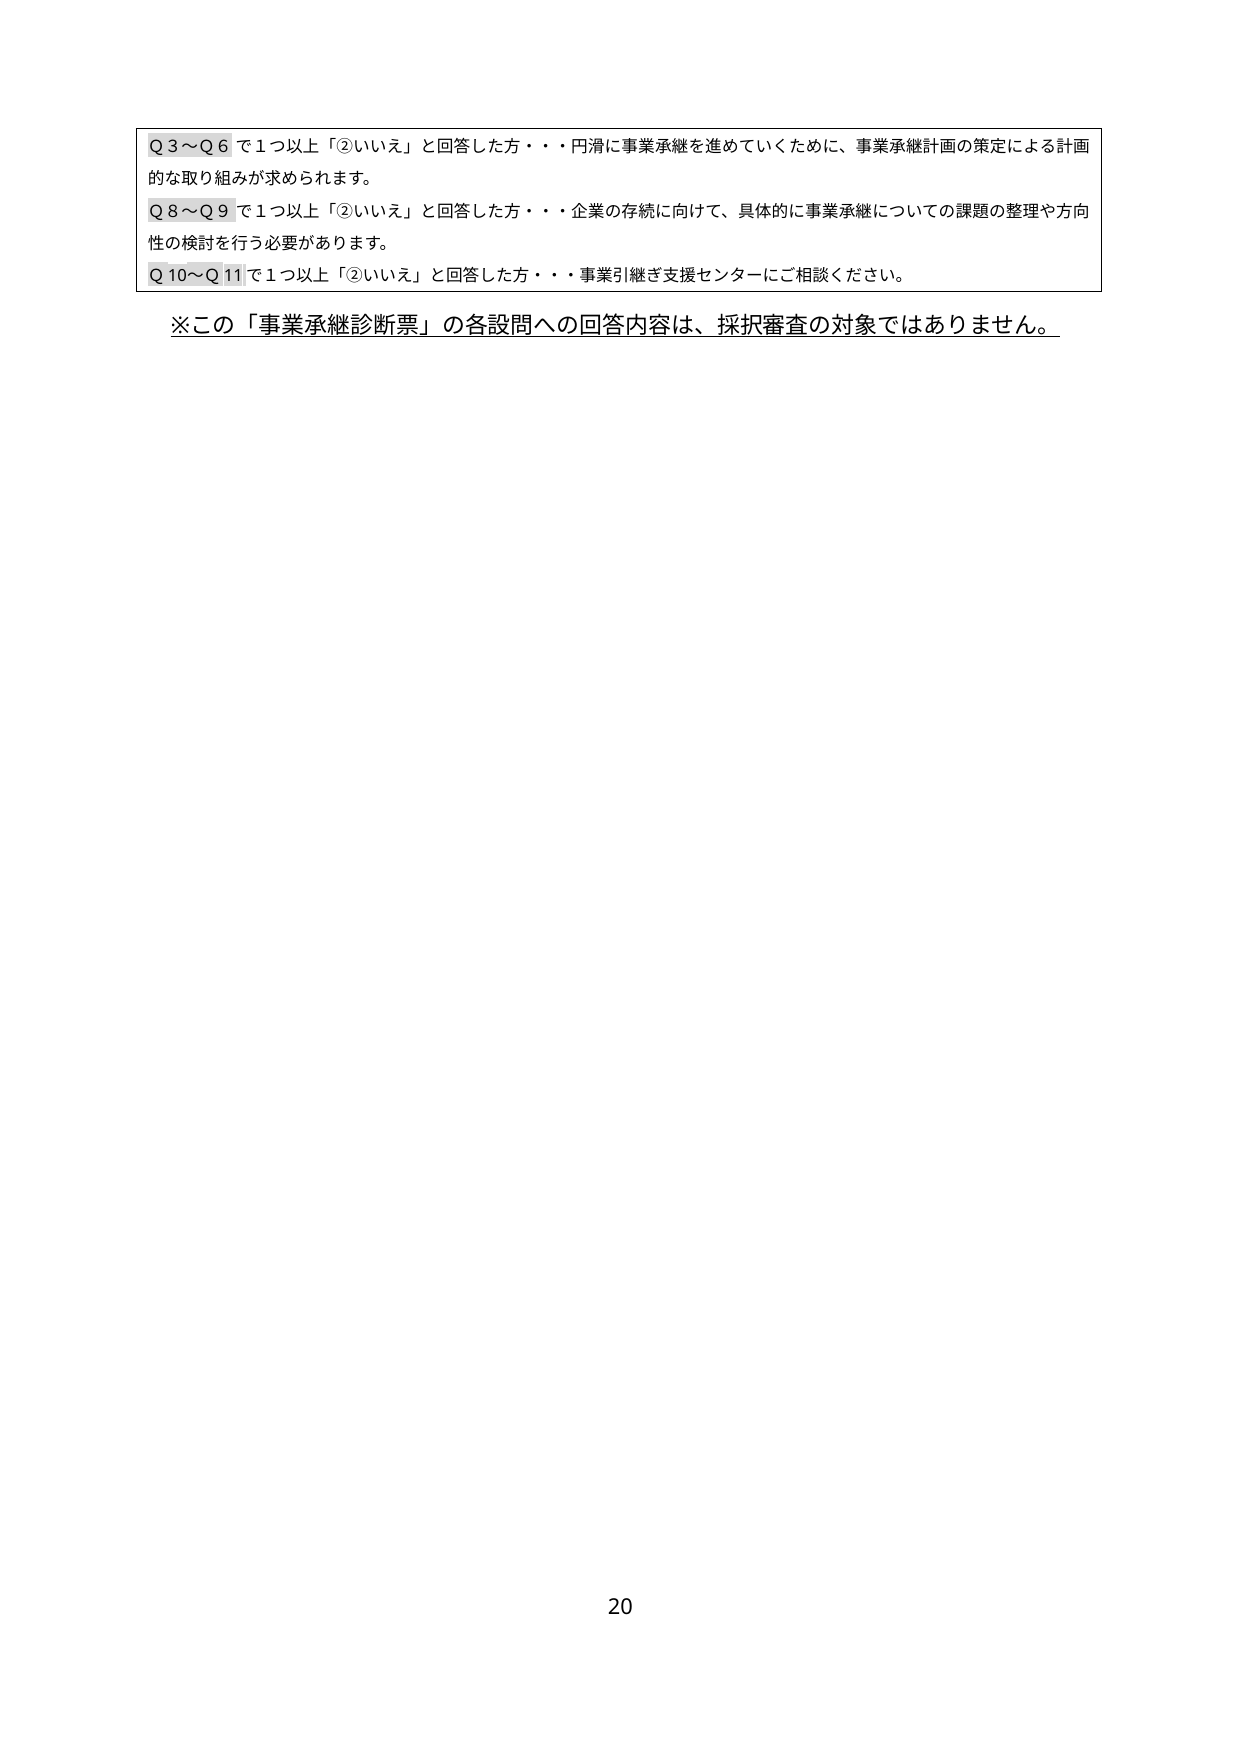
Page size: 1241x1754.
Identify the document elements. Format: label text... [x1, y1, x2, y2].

text ※この「事業承継診断票」の各設問への回答内容は、採択審査の対象ではありません。 [148, 292, 1092, 356]
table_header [137, 129, 1101, 291]
